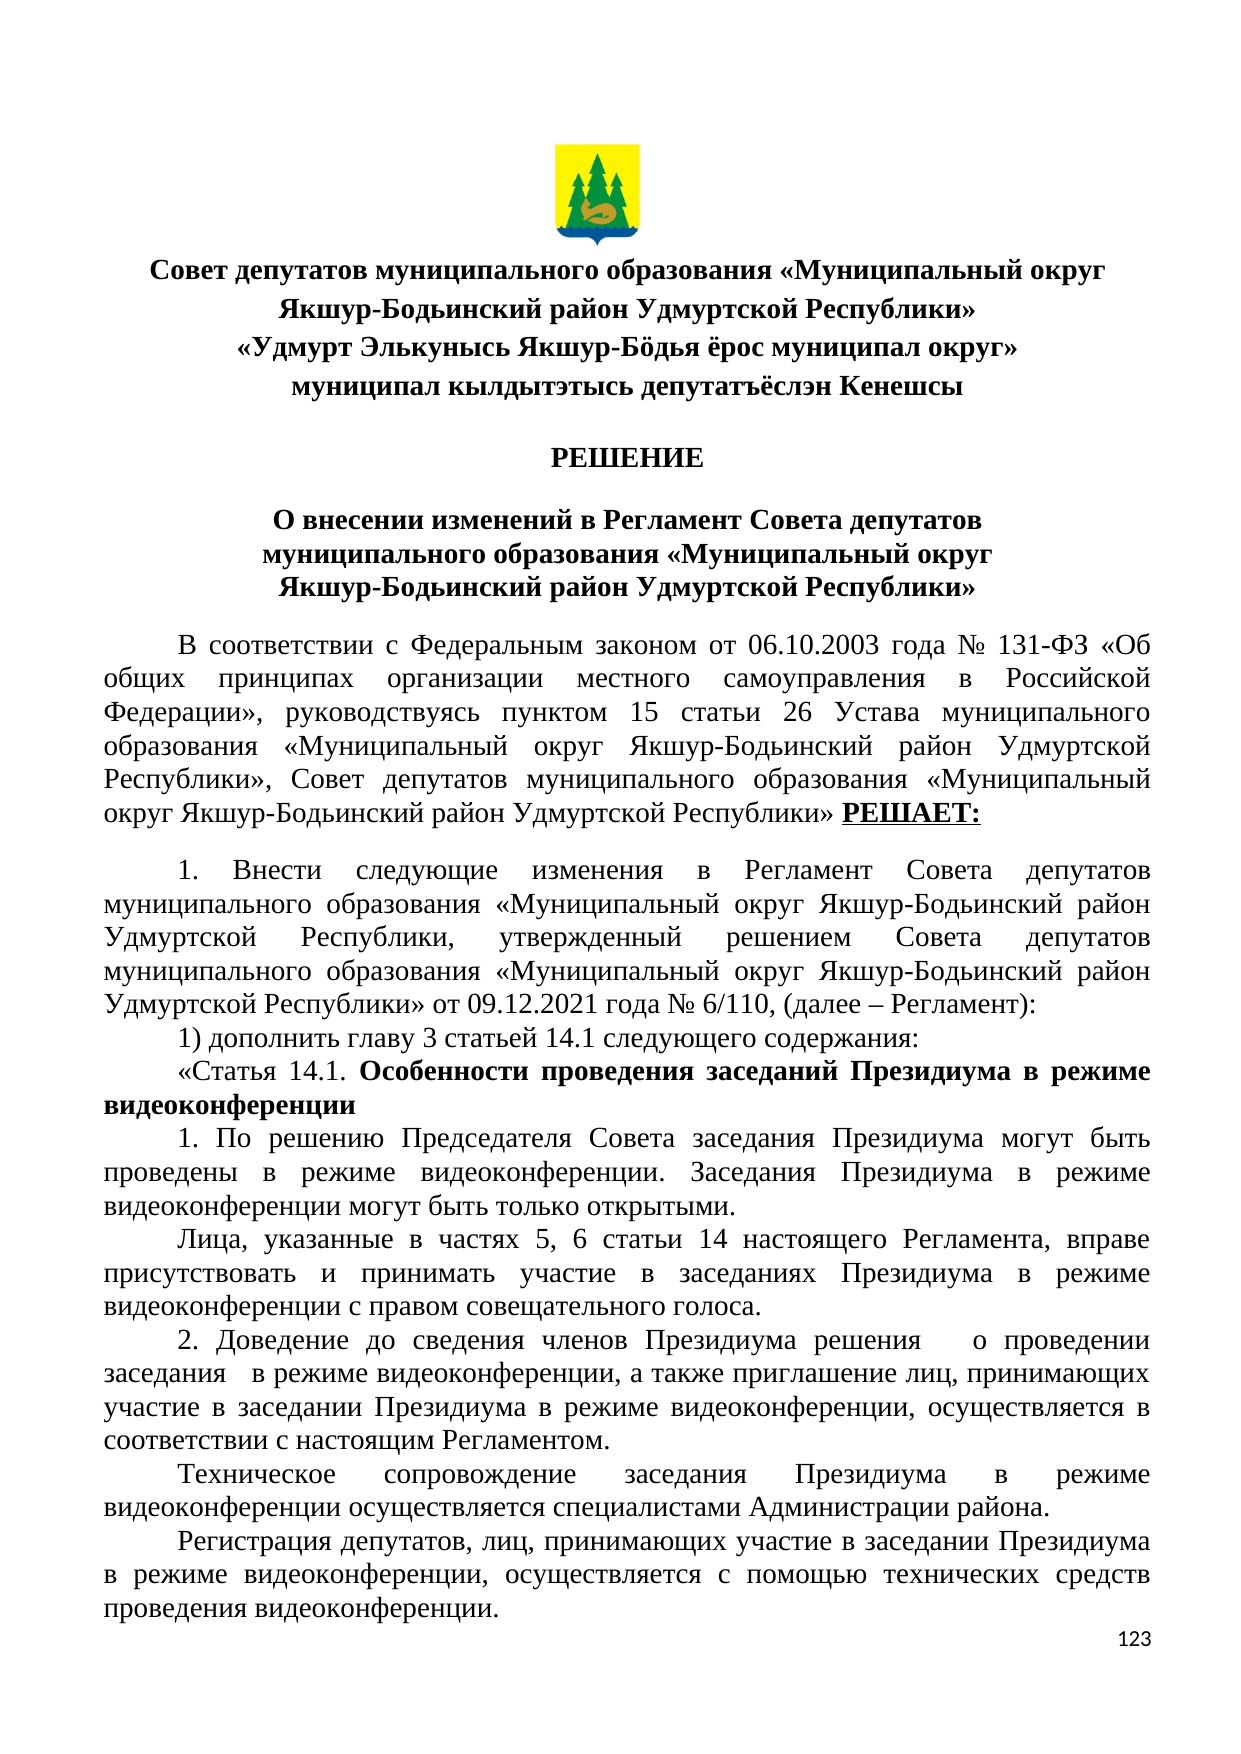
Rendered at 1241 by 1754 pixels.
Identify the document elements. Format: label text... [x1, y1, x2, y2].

text О внесении изменений в Регламент Совета депутатов [103, 502, 1152, 536]
text «Статья 14.1. Особенности проведения заседаний Президиума в режиме видеоконференции [103, 1053, 1152, 1121]
text 1. По решению Председателя Совета заседания Президиума могут быть проведены в режиме видеоконференции. Заседания Президиума в режиме видеоконференции могут быть только открытыми. [103, 1121, 1152, 1221]
text муниципал кылдытэтысь депутатъёслэн Кенешсы [103, 368, 1152, 401]
text 1. Внести cледующие изменения в Регламент Совета депутатов муниципального образования «Муниципальный округ Якшур-Бодьинский район Удмуртской Республики, утвержденный решением Совета депутатов муниципального образования «Муниципальный округ Якшур-Бодьинский район Удмуртской Республики» от 09.12.2021 года № 6/110, (далее – Регламент): [103, 852, 1152, 1020]
text Совет депутатов муниципального образования «Муниципальный округ Якшур-Бодьинский район Удмуртской Республики» [103, 252, 1152, 324]
text «Удмурт Элькунысь Якшур-Бӧдья ёрос муниципал округ» [103, 329, 1152, 363]
text Решение [103, 440, 1152, 473]
text В соответствии с Федеральным законом от 06.10.2003 года № 131-ФЗ «Об общих принципах организации местного самоуправления в Российской Федерации», руководствуясь пунктом 15 статьи 26 Устава муниципального образования «Муниципальный округ Якшур-Бодьинский район Удмуртской Республики», Совет депутатов муниципального образования «Муниципальный округ Якшур-Бодьинский район Удмуртской Республики» РЕШАЕТ: [103, 627, 1152, 828]
text 1) дополнить главу 3 статьей 14.1 следующего содержания: [103, 1020, 1152, 1053]
text Якшур-Бодьинский район Удмуртской Республики» [103, 569, 1152, 603]
text Регистрация депутатов, лиц, принимающих участие в заседании Президиума в режиме видеоконференции, осуществляется с помощью технических средств проведения видеоконференции. [103, 1523, 1152, 1624]
text 2. Доведение до сведения членов Президиума решения о проведении заседания в режиме видеоконференции, а также приглашение лиц, принимающих участие в заседании Президиума в режиме видеоконференции, осуществляется в соответствии с настоящим Регламентом. [103, 1322, 1152, 1456]
picture [552, 141, 642, 250]
text Техническое сопровождение заседания Президиума в режиме видеоконференции осуществляется специалистами Администрации района. [103, 1456, 1152, 1523]
text Лица, указанные в частях 5, 6 статьи 14 настоящего Регламента, вправе присутствовать и принимать участие в заседаниях Президиума в режиме видеоконференции с правом совещательного голоса. [103, 1221, 1152, 1322]
text муниципального образования «Муниципальный округ [103, 536, 1152, 569]
